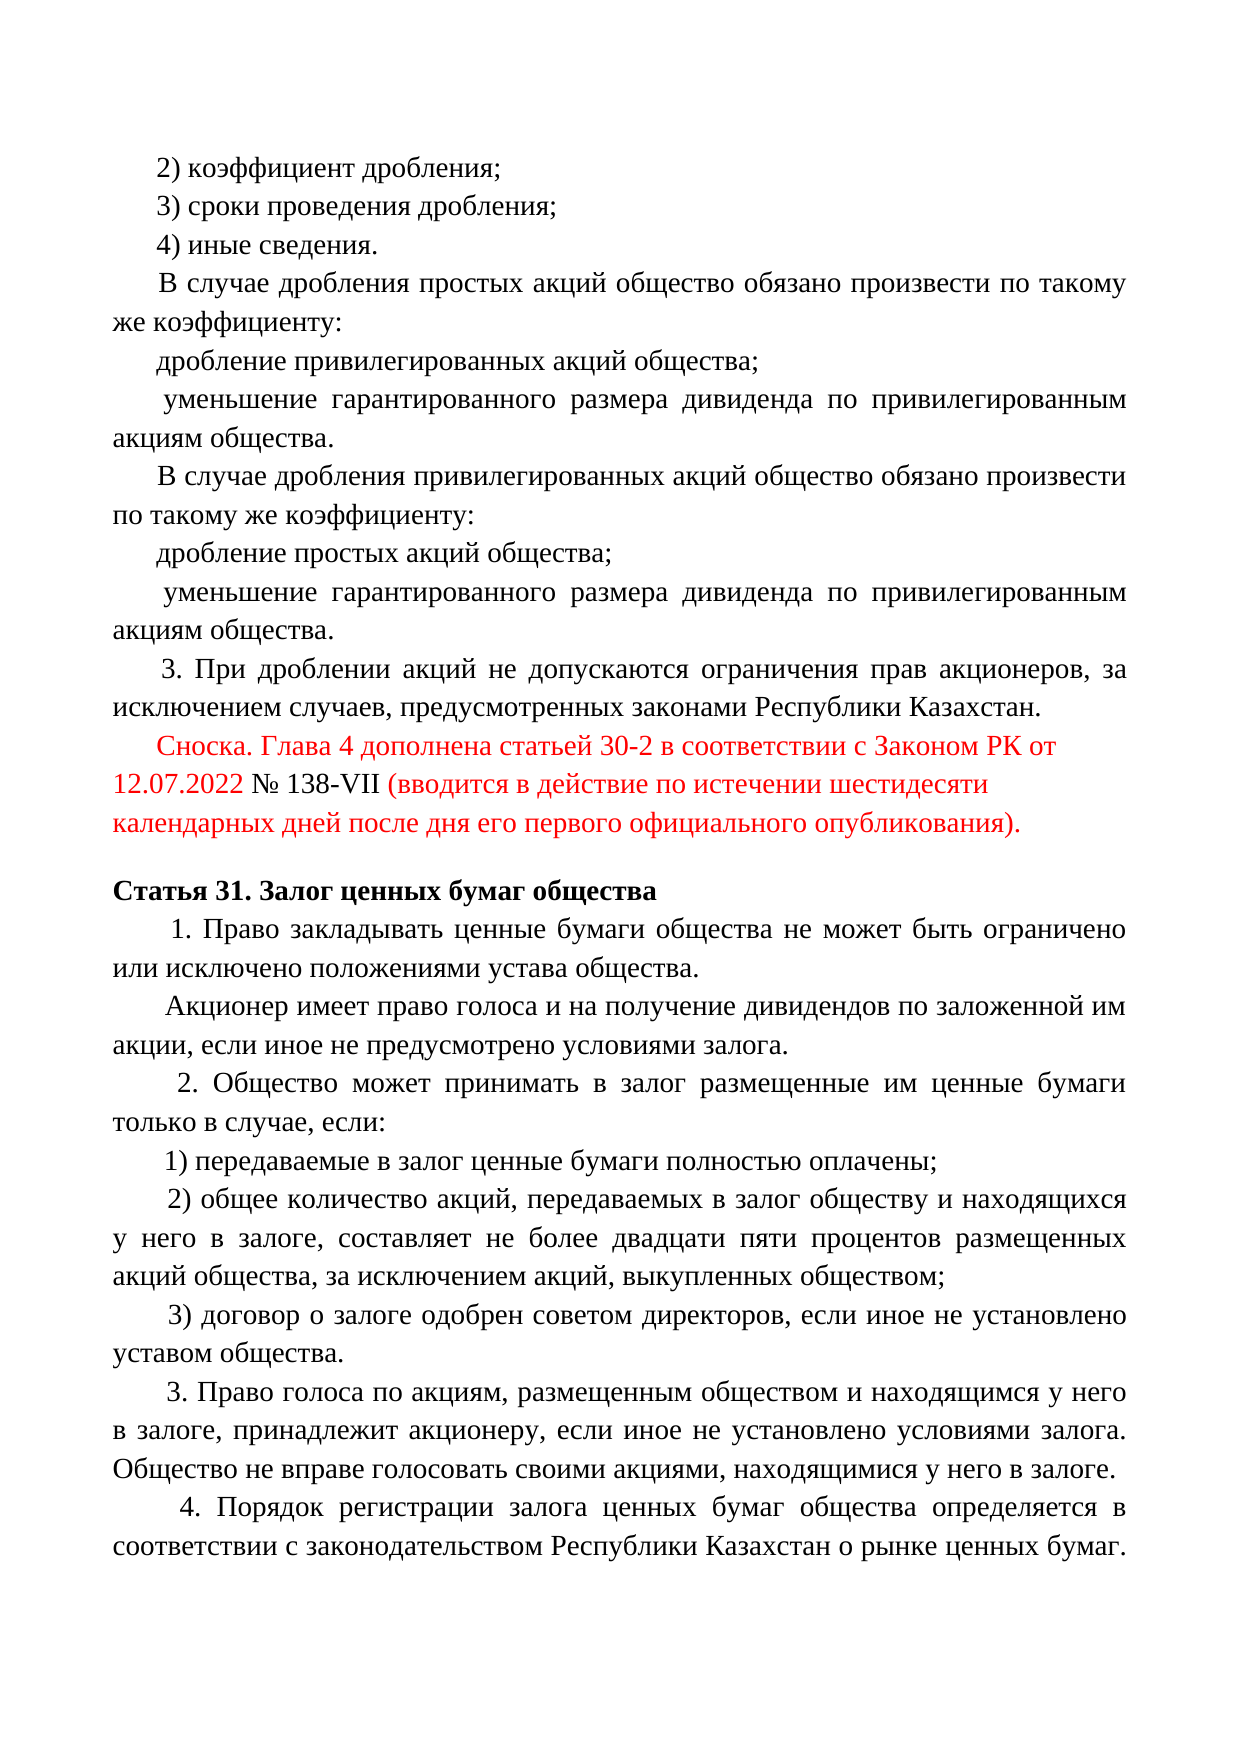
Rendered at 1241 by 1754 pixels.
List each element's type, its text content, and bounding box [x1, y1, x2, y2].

text 4) иные сведения. [112, 227, 1128, 261]
text 2) коэффициент дробления; [112, 150, 1128, 183]
text уменьшение гарантированного размера дивиденда по привилегированным акциям общества. [112, 381, 1128, 453]
text Статья 31. Залог ценных бумаг общества [112, 873, 1128, 906]
text 3. Право голоса по акциям, размещенным обществом и находящимся у него в залоге, принадлежит акционеру, если иное не установлено условиями залога. Общество не вправе голосовать своими акциями, находящимися у него в залоге. [112, 1374, 1128, 1484]
text В случае дробления простых акций общество обязано произвести по такому же коэффициенту: [112, 266, 1128, 338]
text 3) сроки проведения дробления; [112, 188, 1128, 222]
text уменьшение гарантированного размера дивиденда по привилегированным акциям общества. [112, 574, 1128, 646]
text дробление простых акций общества; [112, 535, 1128, 569]
text 3. При дроблении акций не допускаются ограничения прав акционеров, за исключением случаев, предусмотренных законами Республики Казахстан. [112, 651, 1128, 723]
text 1) передаваемые в залог ценные бумаги полностью оплачены; [112, 1143, 1128, 1176]
text Акционер имеет право голоса и на получение дивидендов по заложенной им акции, если иное не предусмотрено условиями залога. [112, 988, 1128, 1061]
text 1. Право закладывать ценные бумаги общества не может быть ограничено или исключено положениями устава общества. [112, 911, 1128, 983]
text 4. Порядок регистрации залога ценных бумаг общества определяется в соответствии с законодательством Республики Казахстан о рынке ценных бумаг. [112, 1489, 1128, 1592]
text Сноска. Глава 4 дополнена статьей 30-2 в соответствии с Законом РК от 12.07.2022 № 138-VII (вводится в действие по истечении шестидесяти календарных дней после дня его первого официального опубликования). [112, 728, 1128, 869]
text 2. Общество может принимать в залог размещенные им ценные бумаги только в случае, если: [112, 1066, 1128, 1138]
text дробление привилегированных акций общества; [112, 343, 1128, 376]
text 3) договор о залоге одобрен советом директоров, если иное не установлено уставом общества. [112, 1297, 1128, 1369]
text В случае дробления привилегированных акций общество обязано произвести по такому же коэффициенту: [112, 458, 1128, 530]
